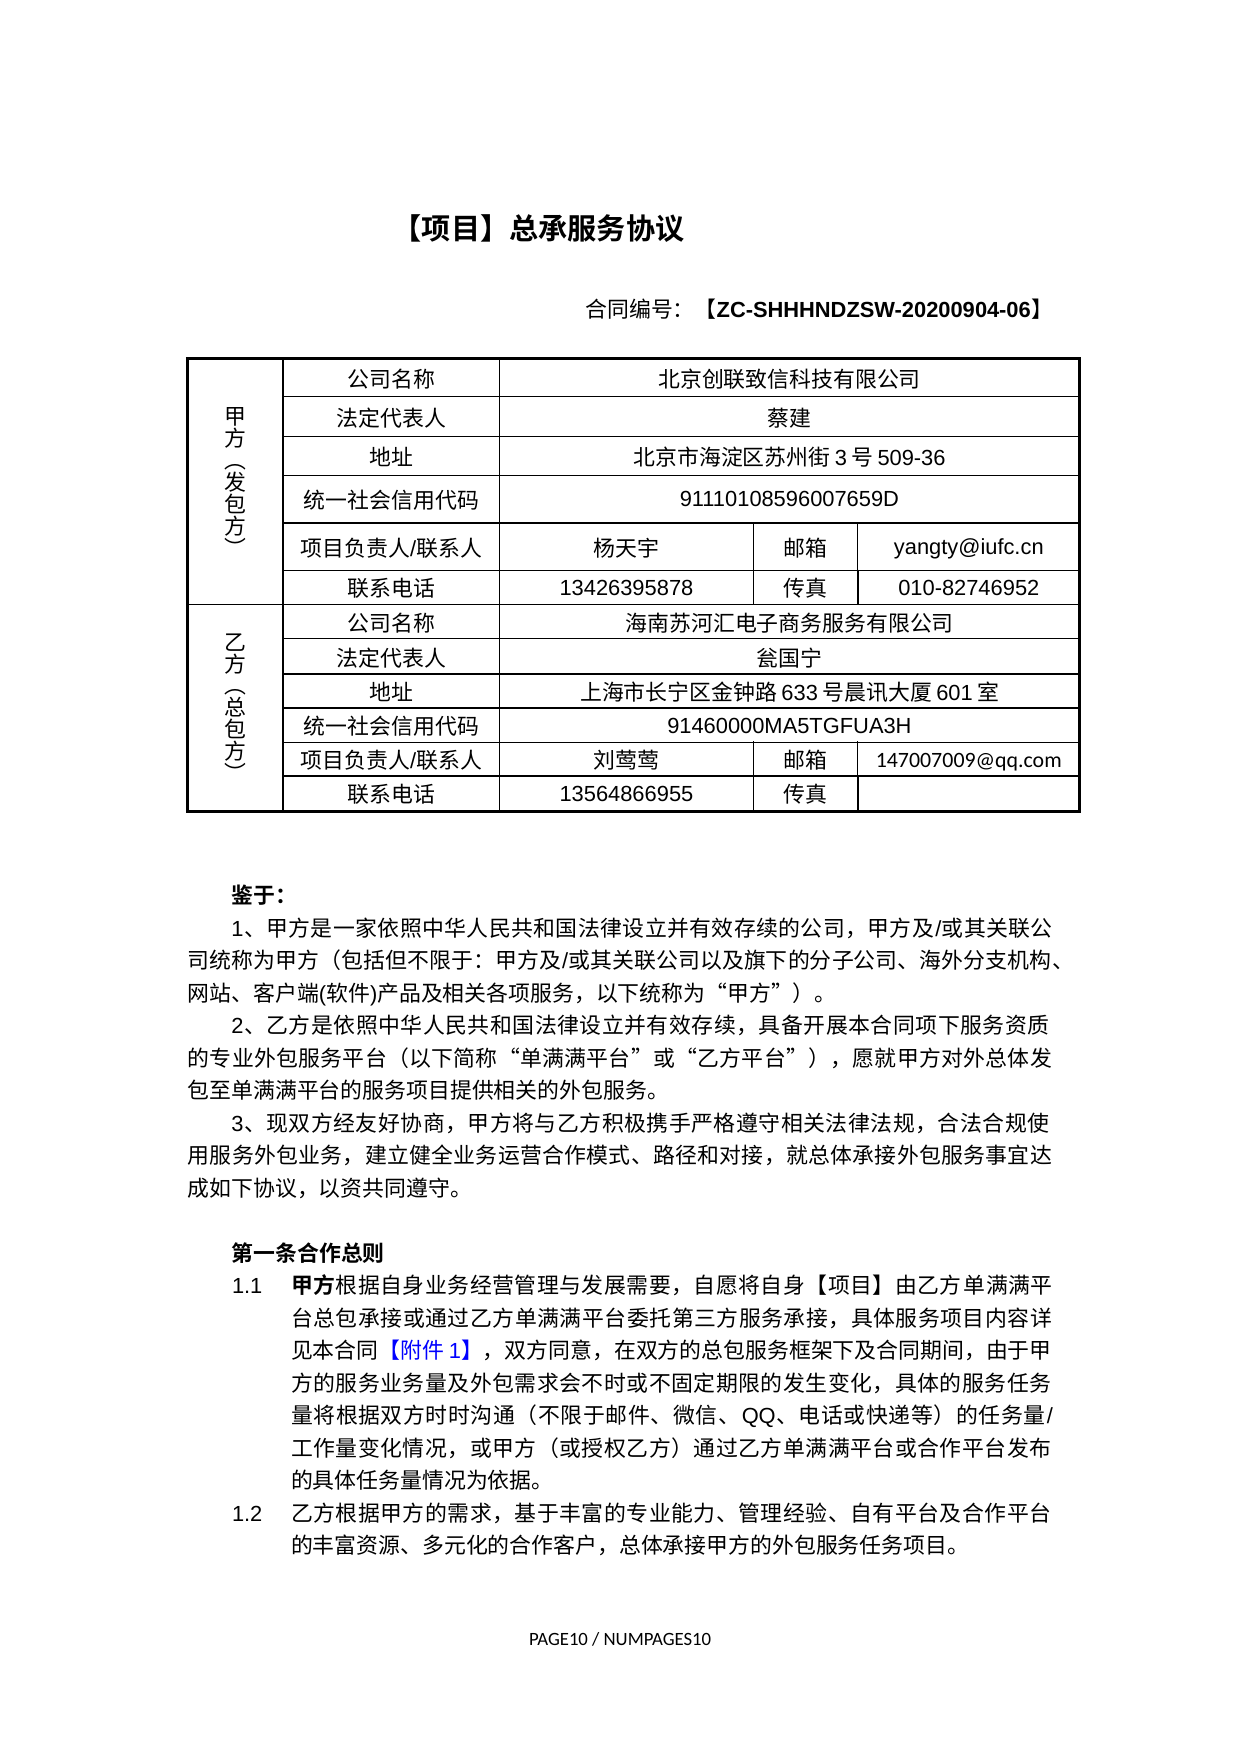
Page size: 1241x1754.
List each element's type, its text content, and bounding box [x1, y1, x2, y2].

table_cell 91460000MA5TGFUA3H [500, 709, 1078, 741]
table_header 公司名称 [284, 360, 499, 396]
table_cell 北京市海淀区苏州街3号509-36 [500, 437, 1078, 474]
text 合同编号：【ZC-SHHHNDZSW-20200904-06】 [187, 292, 1053, 324]
table_cell 91110108596007659D [500, 476, 1078, 522]
table_cell 上海市长宁区金钟路633号晨讯大厦601室 [500, 675, 1078, 707]
table_cell 瓮国宁 [500, 639, 1078, 673]
table_cell 海南苏河汇电子商务服务有限公司 [500, 605, 1078, 638]
table_cell 项目负责人/联系人 [284, 743, 499, 775]
table_cell 邮箱 [754, 743, 857, 775]
table_cell 统一社会信用代码 [284, 476, 499, 522]
table_cell 010-82746952 [859, 571, 1078, 603]
table_cell 蔡建 [500, 397, 1078, 436]
table_cell 杨天宇 [500, 524, 753, 569]
table_cell 项目负责人/联系人 [284, 524, 499, 569]
table_cell 统一社会信用代码 [284, 709, 499, 741]
table_cell [859, 777, 1078, 809]
table_cell 邮箱 [754, 524, 857, 569]
table_cell yangty@iufc.cn [858, 524, 1078, 569]
text 1、甲方是一家依照中华人民共和国法律设立并有效存续的公司，甲方及/或其关联公司统称为甲方（包括但不限于：甲方及/或其关联公司以及旗下的分子公司、海外分支机构、网站、客户端(软件)产品及相关各项服务，以下统称为“甲方”）。 [187, 910, 1053, 1008]
table_cell 地址 [284, 675, 499, 707]
table_cell 地址 [284, 437, 499, 474]
text 第一条合作总则 [187, 1235, 1053, 1268]
table_cell 法定代表人 [284, 397, 499, 436]
table_cell 法定代表人 [284, 639, 499, 673]
table_cell 乙方（总包方） [189, 605, 282, 809]
table_cell 刘莺莺 [500, 743, 753, 775]
table_header 北京创联致信科技有限公司 [500, 360, 1078, 396]
table_cell 传真 [754, 571, 857, 603]
list 甲方根据自身业务经营管理与发展需要，自愿将自身【项目】由乙方单满满平台总包承接或通过乙方单满满平台委托第三方服务承接，具体服务项目内容详见本合同【附件1】，双方同意，在双方的总包服务框架下及合同期间，由于甲方的服务业务量及外包需求会不时或不固定期限的发生变化，具体的服务任务量将根据双方时时沟通（不限于邮件、微信、QQ、电话或快递等）的任务量/工作量变化情况，或甲方（或授权乙方）通过乙方单满满平台或合作平台发布的具体任务量情况为依据。 [232, 1268, 1053, 1495]
table_cell 13564866955 [500, 777, 753, 809]
text 3、现双方经友好协商，甲方将与乙方积极携手严格遵守相关法律法规，合法合规使用服务外包业务，建立健全业务运营合作模式、路径和对接，就总体承接外包服务事宜达成如下协议，以资共同遵守。 [187, 1105, 1053, 1203]
table_cell 13426395878 [500, 571, 753, 603]
text 鉴于： [187, 878, 1053, 910]
table_cell 公司名称 [284, 605, 499, 638]
table_cell 147007009@qq.com [858, 743, 1078, 775]
table_cell 联系电话 [284, 777, 499, 809]
table_cell 联系电话 [284, 571, 499, 603]
list 乙方根据甲方的需求，基于丰富的专业能力、管理经验、自有平台及合作平台的丰富资源、多元化的合作客户，总体承接甲方的外包服务任务项目。 [232, 1495, 1053, 1560]
text 2、乙方是依照中华人民共和国法律设立并有效存续，具备开展本合同项下服务资质的专业外包服务平台（以下简称“单满满平台”或“乙方平台”），愿就甲方对外总体发包至单满满平台的服务项目提供相关的外包服务。 [187, 1008, 1053, 1105]
table_header 甲方（发包方） [189, 360, 282, 603]
text 【项目】总承服务协议 [187, 194, 1053, 259]
table_cell 传真 [754, 777, 857, 809]
